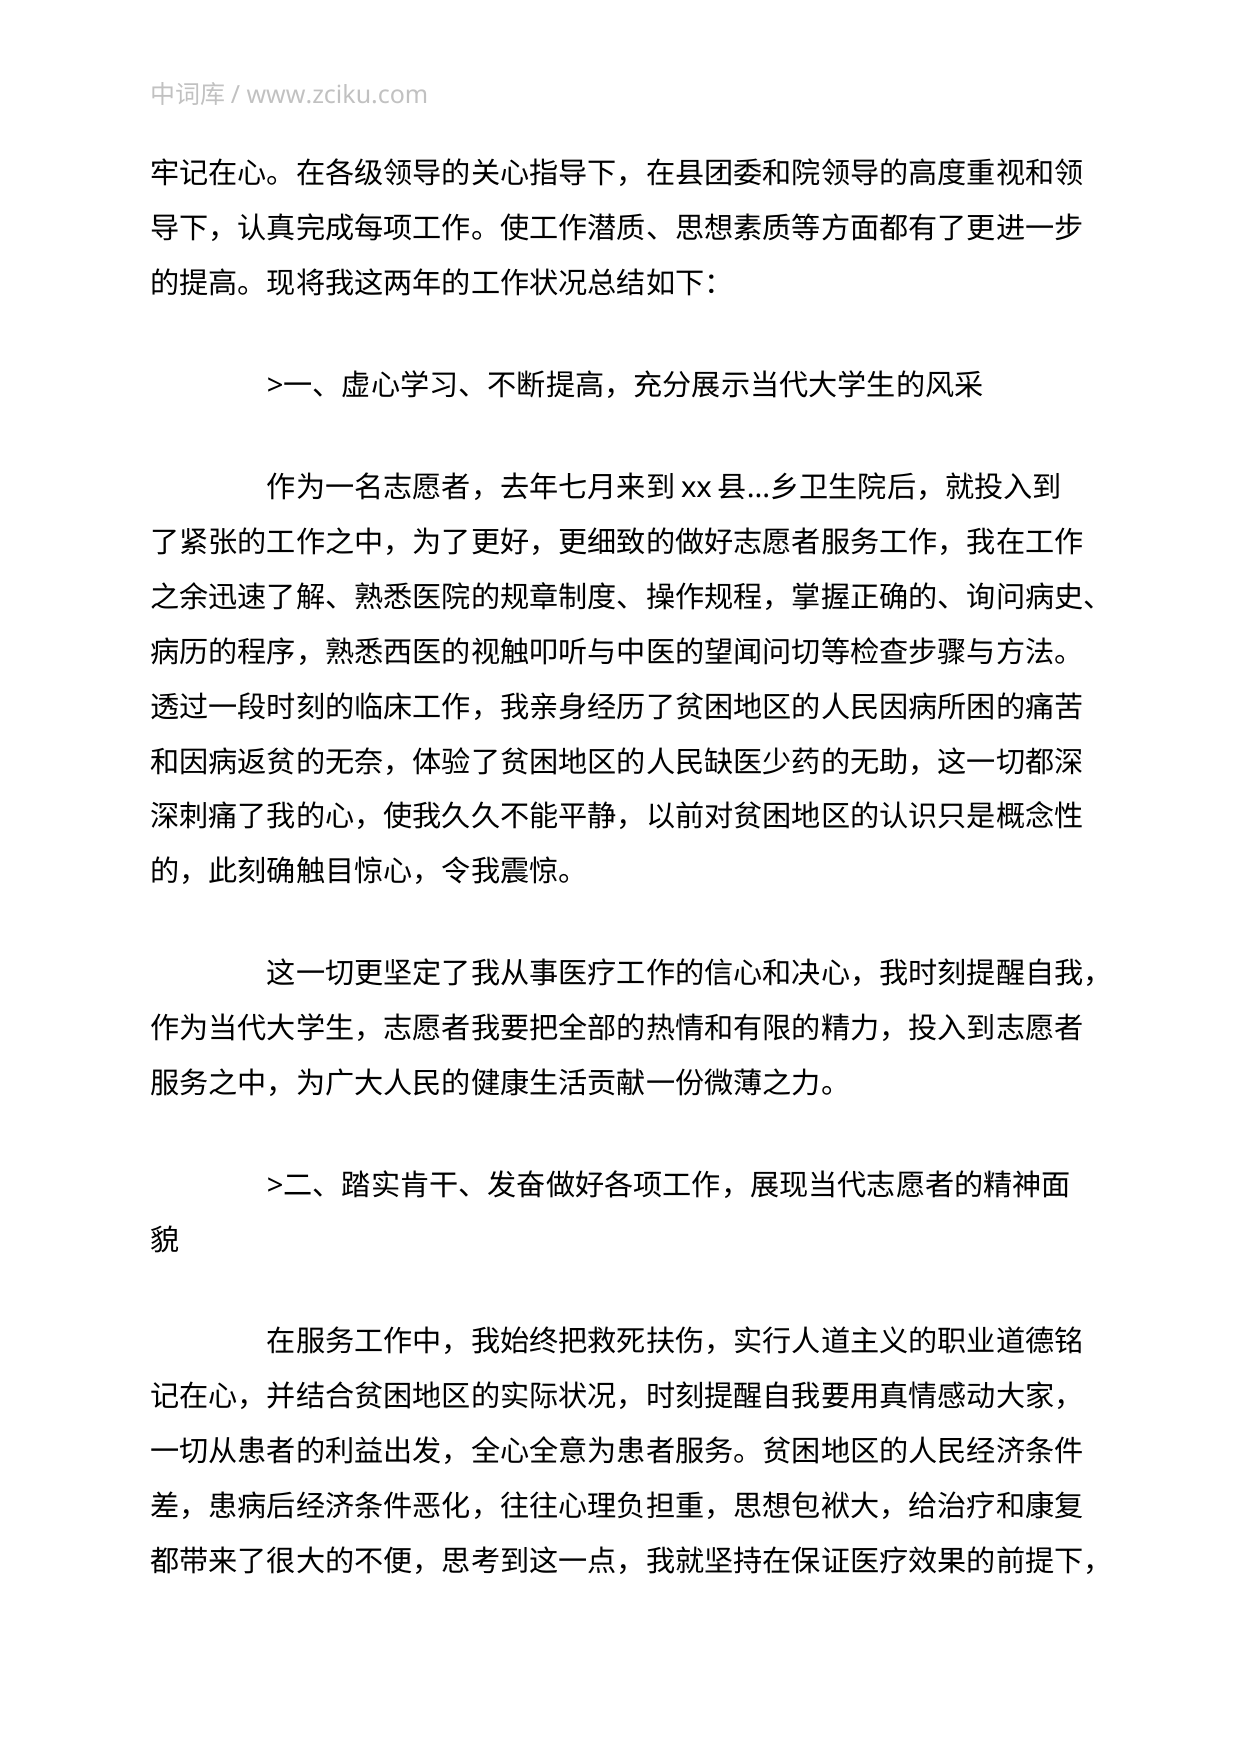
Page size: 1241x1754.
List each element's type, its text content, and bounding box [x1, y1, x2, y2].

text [150, 150, 1090, 302]
text >一、虚心学习、不断提高，充分展示当代大学生的风采 [150, 362, 1090, 404]
text 这一切更坚定了我从事医疗工作的信心和决心，我时刻提醒自我，作为当代大学生，志愿者我要把全部的热情和有限的精力，投入到志愿者服务之中，为广大人民的健康生活贡献一份微薄之力。 [150, 950, 1090, 1102]
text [150, 1318, 1090, 1580]
text 作为一名志愿者，去年七月来到xx县...乡卫生院后，就投入到了紧张的工作之中，为了更好，更细致的做好志愿者服务工作，我在工作之余迅速了解、熟悉医院的规章制度、操作规程，掌握正确的、询问病史、病历的程序，熟悉西医的视触叩听与中医的望闻问切等检查步骤与方法。透过一段时刻的临床工作，我亲身经历了贫困地区的人民因病所困的痛苦和因病返贫的无奈，体验了贫困地区的人民缺医少药的无助，这一切都深深刺痛了我的心，使我久久不能平静，以前对贫困地区的认识只是概念性的，此刻确触目惊心，令我震惊。 [150, 463, 1090, 890]
text >二、踏实肯干、发奋做好各项工作，展现当代志愿者的精神面貌 [150, 1161, 1090, 1258]
